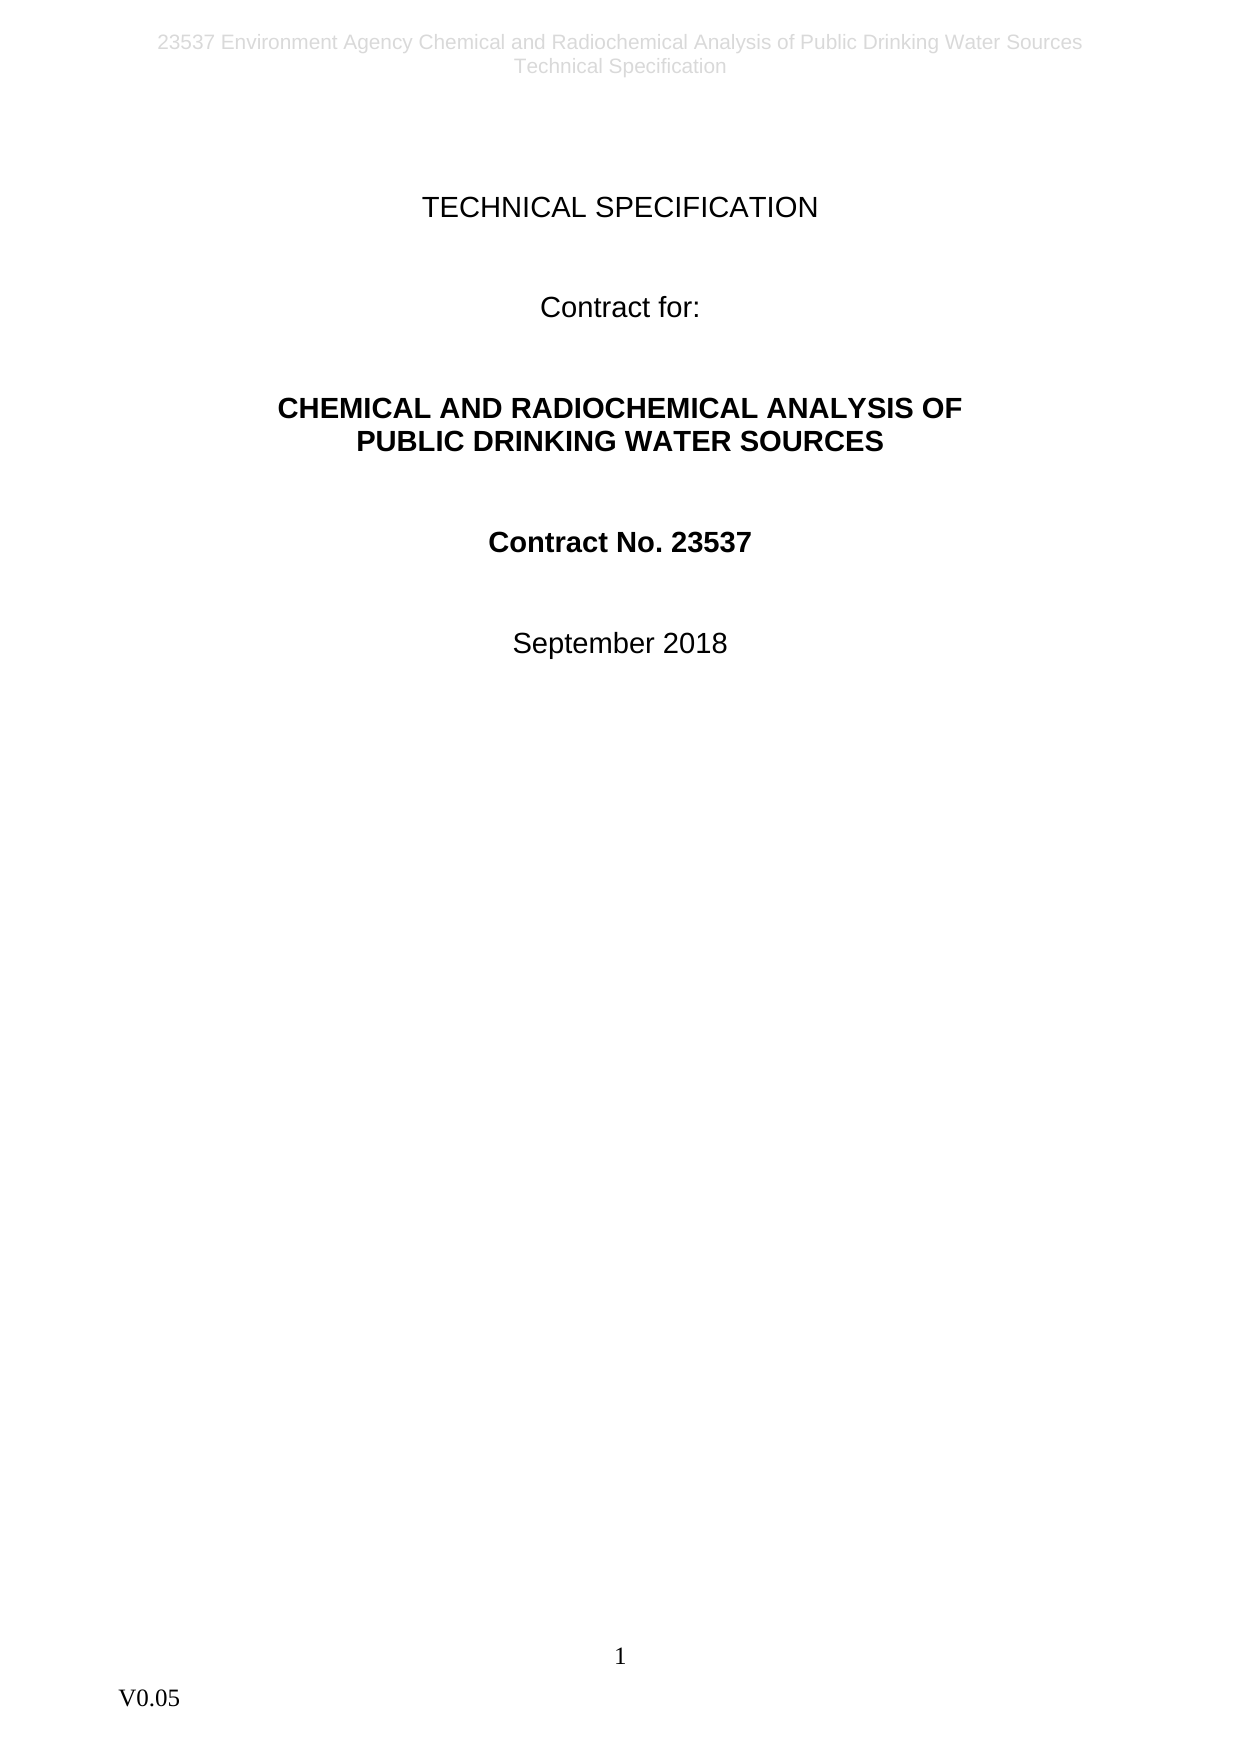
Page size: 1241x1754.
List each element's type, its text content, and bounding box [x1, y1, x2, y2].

text PUBLIC DRINKING WATER SOURCES [118, 424, 1122, 458]
text September 2018 [118, 626, 1122, 659]
text TECHNICAL SPECIFICATION [118, 189, 1122, 223]
text Contract No. 23537 [118, 525, 1122, 558]
text CHEMICAL AND RADIOCHEMICAL ANALYSIS OF [118, 391, 1122, 424]
text Contract for: [118, 290, 1122, 324]
